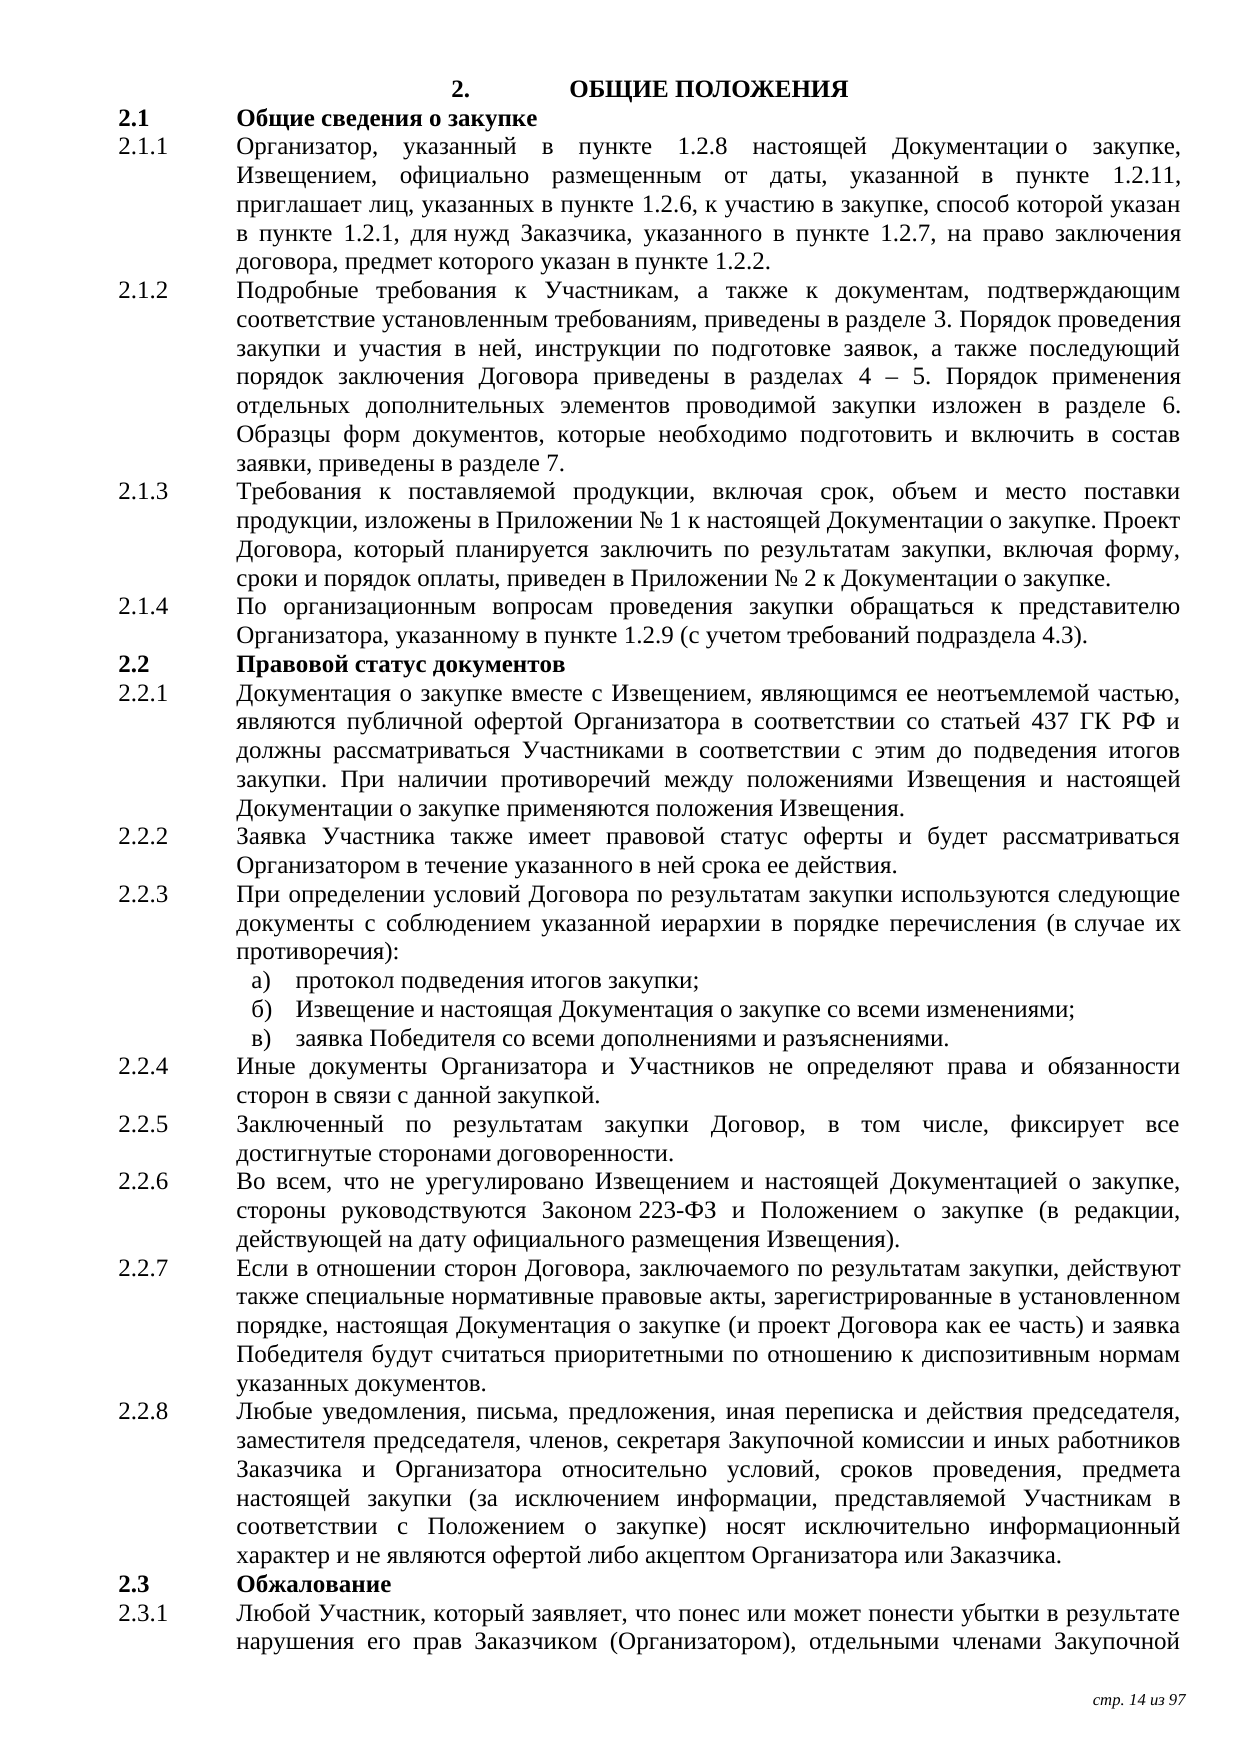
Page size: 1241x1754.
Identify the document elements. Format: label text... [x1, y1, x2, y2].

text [118, 1598, 1181, 1655]
list Заявка Участника также имеет правовой статус оферты и будет рассматриваться Организатором в течение указанного в ней срока ее действия. [118, 821, 1181, 879]
text По организационным вопросам проведения закупки обращаться к представителю Организатора, указанному в пункте 1.2.9 (с учетом требований подраздела 4.3). [118, 591, 1181, 649]
text Требования к поставляемой продукции, включая срок, объем и место поставки продукции, изложены в Приложении № 1 к настоящей Документации о закупке. Проект Договора, который планируется заключить по результатам закупки, включая форму, сроки и порядок оплаты, приведен в Приложении № 2 к Документации о закупке. [118, 476, 1181, 591]
subtitle Общие сведения о закупке [118, 103, 1181, 131]
list протокол подведения итогов закупки; [251, 965, 1181, 994]
subtitle Правовой статус документов [118, 649, 1181, 678]
list Любые уведомления, письма, предложения, иная переписка и действия председателя, заместителя председателя, членов, секретаря Закупочной комиссии и иных работников Заказчика и Организатора относительно условий, сроков проведения, предмета настоящей закупки (за исключением информации, представляемой Участникам в соответствии с Положением о закупке) носят исключительно информационный характер и не являются офертой либо акцептом Организатора или Заказчика. [118, 1396, 1181, 1569]
list Если в отношении сторон Договора, заключаемого по результатам закупки, действуют также специальные нормативные правовые акты, зарегистрированные в установленном порядке, настоящая Документация о закупке (и проект Договора как ее часть) и заявка Победителя будут считаться приоритетными по отношению к диспозитивным нормам указанных документов. [118, 1253, 1181, 1396]
list Заключенный по результатам закупки Договор, в том числе, фиксирует все достигнутые сторонами договоренности. [118, 1109, 1181, 1166]
subtitle Обжалование [118, 1569, 1181, 1598]
list заявка Победителя со всеми дополнениями и разъяснениями. [251, 1023, 1181, 1051]
list Документация о закупке вместе с Извещением, являющимся ее неотъемлемой частью, являются публичной офертой Организатора в соответствии со статьей 437 ГК РФ и должны рассматриваться Участниками в соответствии с этим до подведения итогов закупки. При наличии противоречий между положениями Извещения и настоящей Документации о закупке применяются положения Извещения. [118, 678, 1181, 821]
list Во всем, что не урегулировано Извещением и настоящей Документацией о закупке, стороны руководствуются Законом 223-ФЗ и Положением о закупке (в редакции, действующей на дату официального размещения Извещения). [118, 1166, 1181, 1253]
list При определении условий Договора по результатам закупки используются следующие документы с соблюдением указанной иерархии в порядке перечисления (в случае их противоречия): [118, 879, 1181, 965]
text Организатор, указанный в пункте 1.2.8 настоящей Документации о закупке, Извещением, официально размещенным от даты, указанной в пункте 1.2.11, приглашает лиц, указанных в пункте 1.2.6, к участию в закупке, способ которой указан в пункте 1.2.1, для нужд Заказчика, указанного в пункте 1.2.7, на право заключения договора, предмет которого указан в пункте 1.2.2. [118, 131, 1181, 275]
subtitle ОБЩИЕ ПОЛОЖЕНИЯ [118, 74, 1181, 103]
list Иные документы Организатора и Участников не определяют права и обязанности сторон в связи с данной закупкой. [118, 1051, 1181, 1109]
list Извещение и настоящая Документация о закупке со всеми изменениями; [251, 994, 1181, 1023]
text Подробные требования к Участникам, а также к документам, подтверждающим соответствие установленным требованиям, приведены в разделе 3. Порядок проведения закупки и участия в ней, инструкции по подготовке заявок, а также последующий порядок заключения Договора приведены в разделах 4 – 5. Порядок применения отдельных дополнительных элементов проводимой закупки изложен в разделе 6. Образцы форм документов, которые необходимо подготовить и включить в состав заявки, приведены в разделе 7. [118, 275, 1181, 476]
